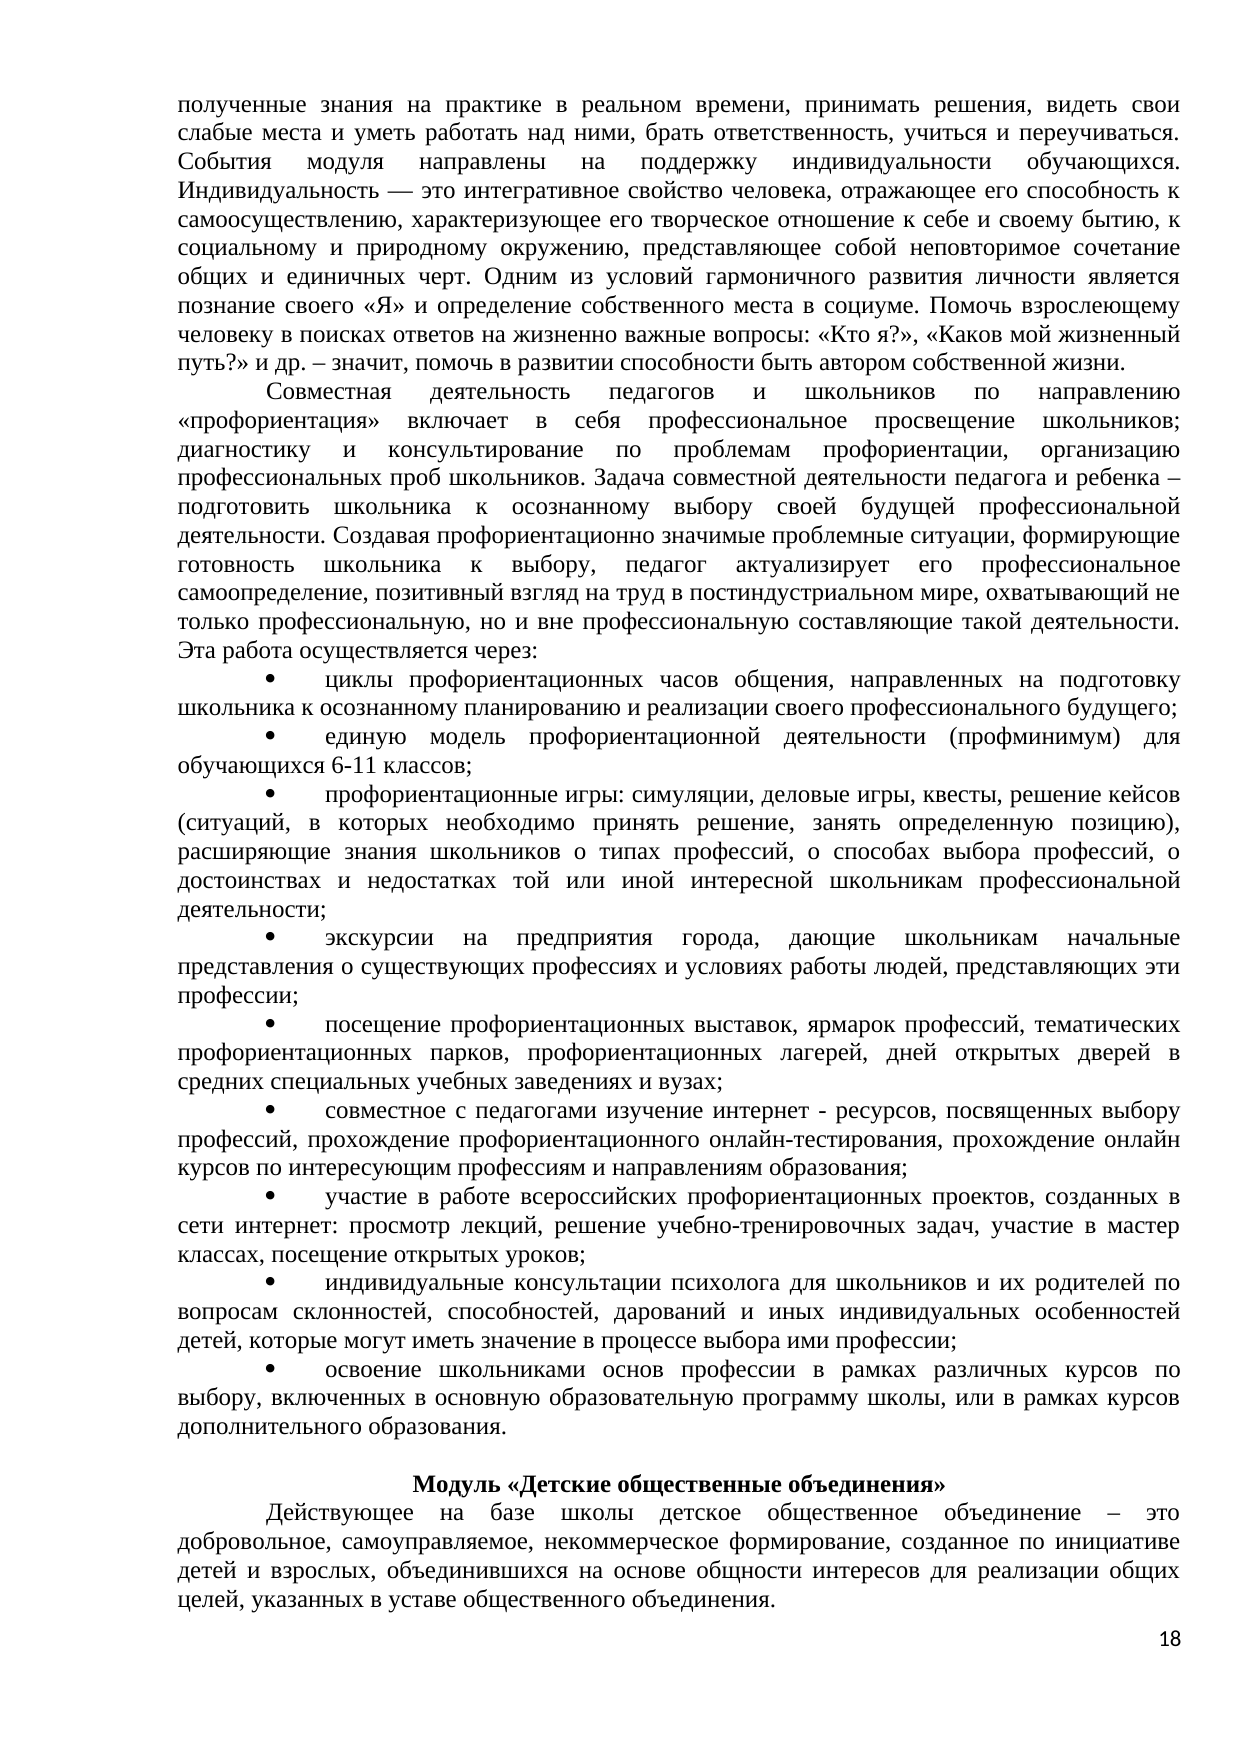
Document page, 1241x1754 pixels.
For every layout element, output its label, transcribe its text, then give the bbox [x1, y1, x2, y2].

text Действующее на базе школы детское общественное объединение – это добровольное, самоуправляемое, некоммерческое формирование, созданное по инициативе детей и взрослых, объединившихся на основе общности интересов для реализации общих целей, указанных в уставе общественного объединения. [177, 1497, 1181, 1612]
list профориентационные игры: симуляции, деловые игры, квесты, решение кейсов (ситуаций, в которых необходимо принять решение, занять определенную позицию), расширяющие знания школьников о типах профессий, о способах выбора профессий, о достоинствах и недостатках той или иной интересной школьникам профессиональной деятельности; [177, 779, 1181, 922]
list совместное с педагогами изучение интернет - ресурсов, посвященных выбору профессий, прохождение профориентационного онлайн-тестирования, прохождение онлайн курсов по интересующим профессиям и направлениям образования; [177, 1095, 1181, 1181]
list посещение профориентационных выставок, ярмарок профессий, тематических профориентационных парков, профориентационных лагерей, дней открытых дверей в средних специальных учебных заведениях и вузах; [177, 1009, 1181, 1095]
text Модуль «Детские общественные объединения» [177, 1469, 1181, 1497]
list участие в работе всероссийских профориентационных проектов, созданных в сети интернет: просмотр лекций, решение учебно-тренировочных задач, участие в мастер классах, посещение открытых уроков; [177, 1181, 1181, 1267]
list единую модель профориентационной деятельности (профминимум) для обучающихся 6-11 классов; [177, 721, 1181, 779]
list циклы профориентационных часов общения, направленных на подготовку школьника к осознанному планированию и реализации своего профессионального будущего; [177, 664, 1181, 721]
list экскурсии на предприятия города, дающие школьникам начальные представления о существующих профессиях и условиях работы людей, представляющих эти профессии; [177, 922, 1181, 1009]
list индивидуальные консультации психолога для школьников и их родителей по вопросам склонностей, способностей, дарований и иных индивидуальных особенностей детей, которые могут иметь значение в процессе выбора ими профессии; [177, 1267, 1181, 1354]
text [177, 89, 1181, 376]
list освоение школьниками основ профессии в рамках различных курсов по выбору, включенных в основную образовательную программу школы, или в рамках курсов дополнительного образования. [177, 1354, 1181, 1440]
text Совместная деятельность педагогов и школьников по направлению «профориентация» включает в себя профессиональное просвещение школьников; диагностику и консультирование по проблемам профориентации, организацию профессиональных проб школьников. Задача совместной деятельности педагога и ребенка – подготовить школьника к осознанному выбору своей будущей профессиональной деятельности. Создавая профориентационно значимые проблемные ситуации, формирующие готовность школьника к выбору, педагог актуализирует его профессиональное самоопределение, позитивный взгляд на труд в постиндустриальном мире, охватывающий не только профессиональную, но и вне профессиональную составляющие такой деятельности. Эта работа осуществляется через: [177, 376, 1181, 664]
